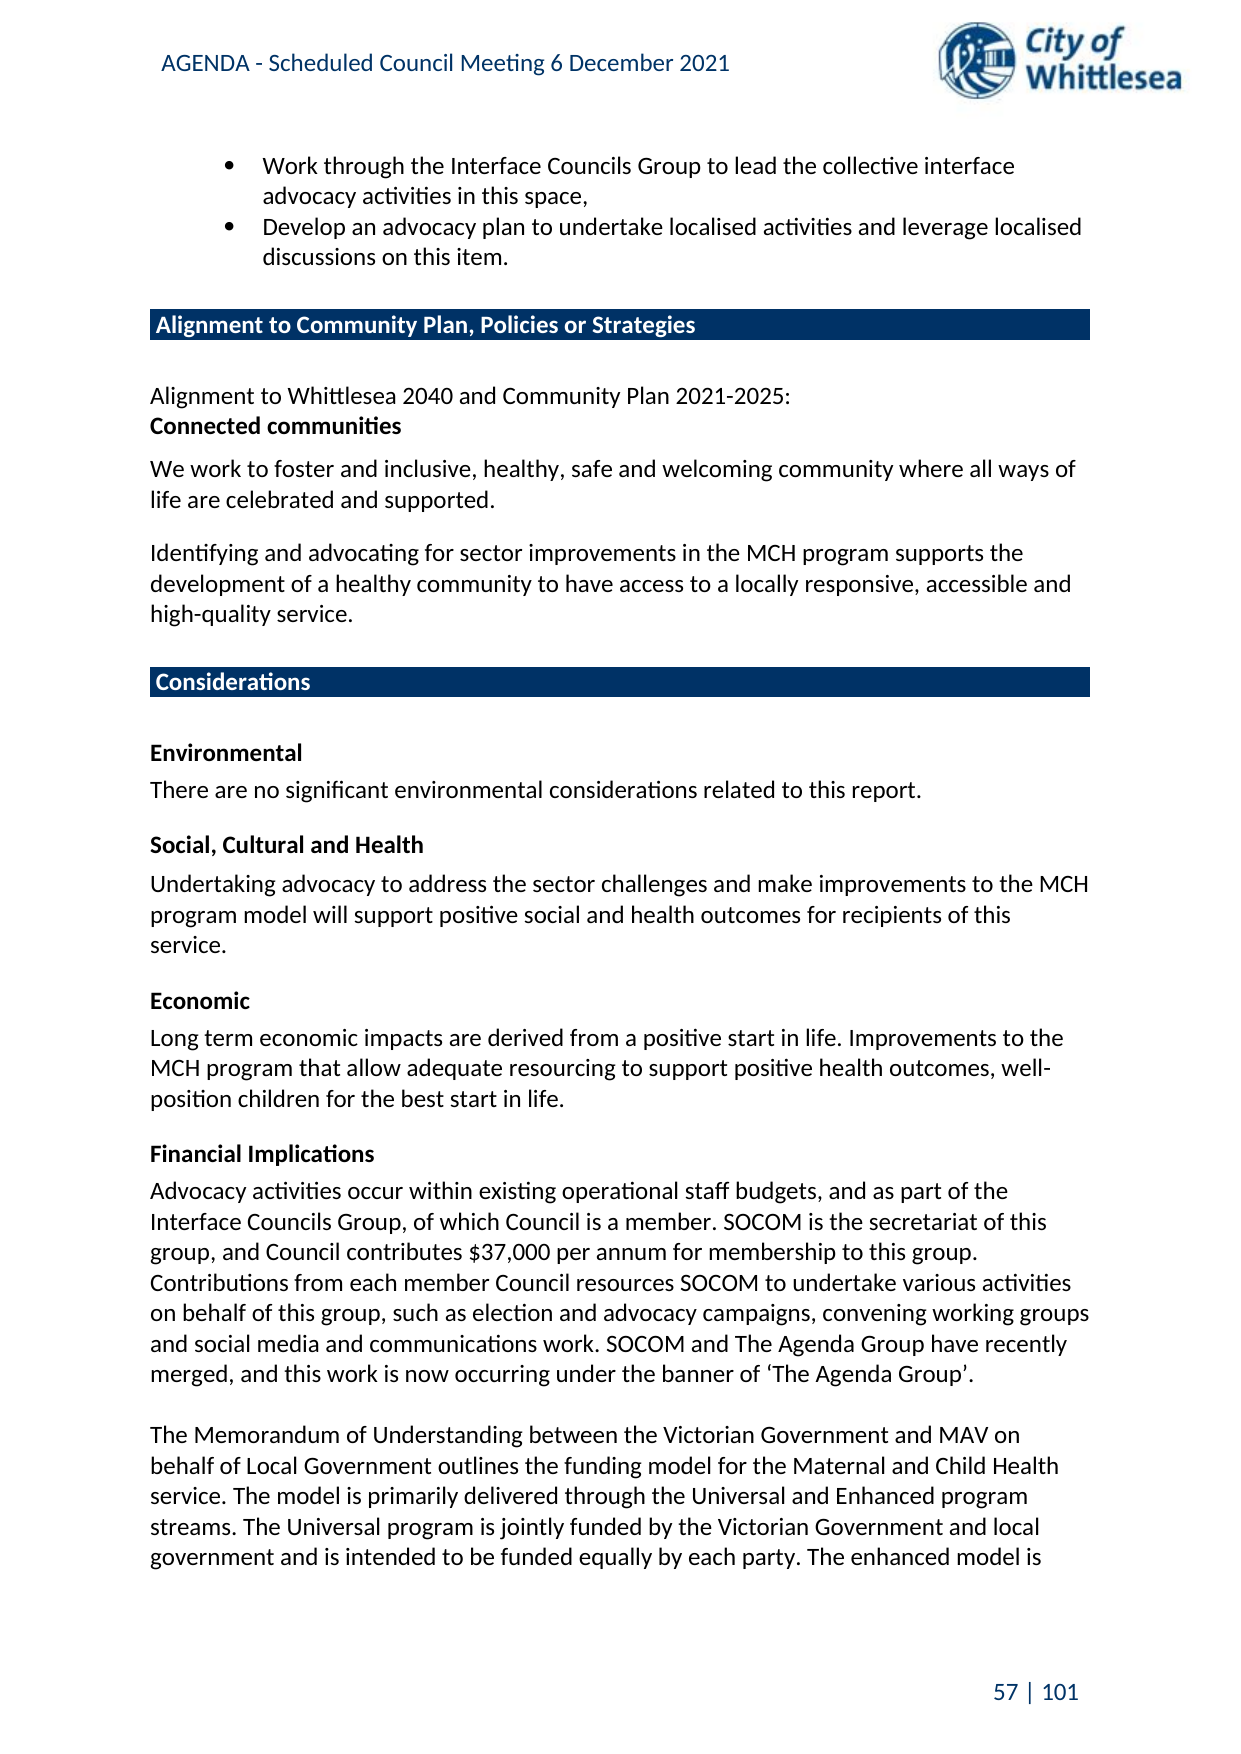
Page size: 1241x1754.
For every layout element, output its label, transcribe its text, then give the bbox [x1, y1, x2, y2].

text Alignment to Community Plan, Policies or Strategies [150, 309, 1090, 340]
text Alignment to Whittlesea 2040 and Community Plan 2021-2025: Connected communities [150, 380, 1090, 441]
text There are no significant environmental considerations related to this report. [150, 774, 1090, 804]
list Develop an advocacy plan to undertake localised activities and leverage localised discussions on this item. [225, 211, 1090, 272]
text Financial Implications [150, 1138, 1090, 1169]
text We work to foster and inclusive, healthy, safe and welcoming community where all ways of life are celebrated and supported. [150, 453, 1090, 514]
text Social, Cultural and Health [150, 829, 1090, 860]
picture [0, 0, 1241, 127]
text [150, 1419, 1090, 1572]
list Work through the Interface Councils Group to lead the collective interface advocacy activities in this space, [225, 150, 1090, 211]
text Economic [150, 985, 1090, 1016]
text Considerations [150, 667, 1090, 697]
text Long term economic impacts are derived from a positive start in life. Improvements to the MCH program that allow adequate resourcing to support positive health outcomes, well-position children for the best start in life. [150, 1022, 1090, 1113]
text Undertaking advocacy to address the sector challenges and make improvements to the MCH program model will support positive social and health outcomes for recipients of this service. [150, 868, 1090, 960]
text Advocacy activities occur within existing operational staff budgets, and as part of the Interface Councils Group, of which Council is a member. SOCOM is the secretariat of this group, and Council contributes $37,000 per annum for membership to this group. Contributions from each member Council resources SOCOM to undertake various activities on behalf of this group, such as election and advocacy campaigns, convening working groups and social media and communications work. SOCOM and The Agenda Group have recently merged, and this work is now occurring under the banner of ‘The Agenda Group’. [150, 1175, 1090, 1389]
text Environmental [150, 737, 1090, 767]
text Identifying and advocating for sector improvements in the MCH program supports the development of a healthy community to have access to a locally responsive, accessible and high-quality service. [150, 537, 1090, 629]
